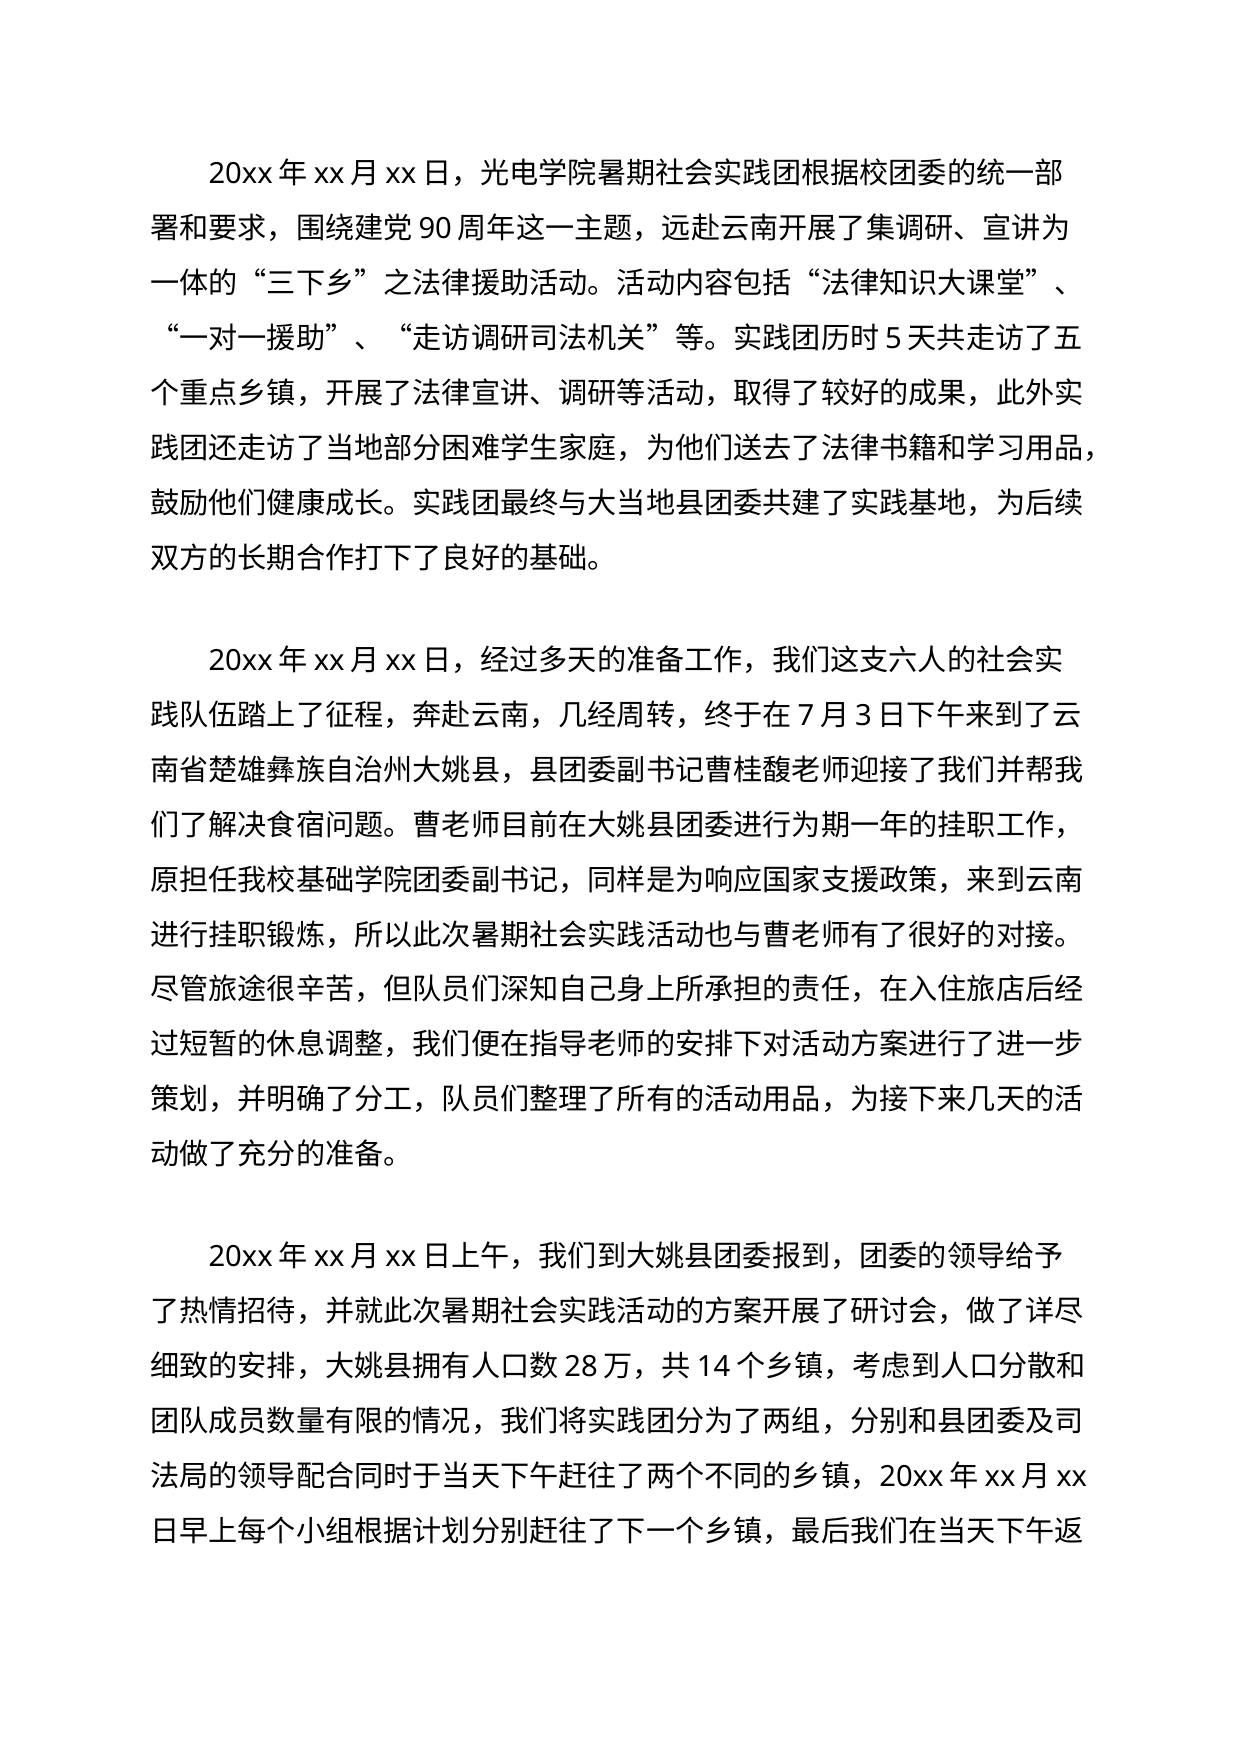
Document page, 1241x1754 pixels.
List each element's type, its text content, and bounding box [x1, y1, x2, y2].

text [150, 1232, 1090, 1549]
text 20xx年xx月xx日，经过多天的准备工作，我们这支六人的社会实践队伍踏上了征程，奔赴云南，几经周转，终于在7月3日下午来到了云南省楚雄彝族自治州大姚县，县团委副书记曹桂馥老师迎接了我们并帮我们了解决食宿问题。曹老师目前在大姚县团委进行为期一年的挂职工作，原担任我校基础学院团委副书记，同样是为响应国家支援政策，来到云南进行挂职锻炼，所以此次暑期社会实践活动也与曹老师有了很好的对接。尽管旅途很辛苦，但队员们深知自己身上所承担的责任，在入住旅店后经过短暂的休息调整，我们便在指导老师的安排下对活动方案进行了进一步策划，并明确了分工，队员们整理了所有的活动用品，为接下来几天的活动做了充分的准备。 [150, 636, 1090, 1173]
text 20xx年xx月xx日，光电学院暑期社会实践团根据校团委的统一部署和要求，围绕建党90周年这一主题，远赴云南开展了集调研、宣讲为一体的“三下乡”之法律援助活动。活动内容包括“法律知识大课堂”、“一对一援助”、“走访调研司法机关”等。实践团历时5天共走访了五个重点乡镇，开展了法律宣讲、调研等活动，取得了较好的成果，此外实践团还走访了当地部分困难学生家庭，为他们送去了法律书籍和学习用品，鼓励他们健康成长。实践团最终与大当地县团委共建了实践基地，为后续双方的长期合作打下了良好的基础。 [150, 150, 1090, 577]
